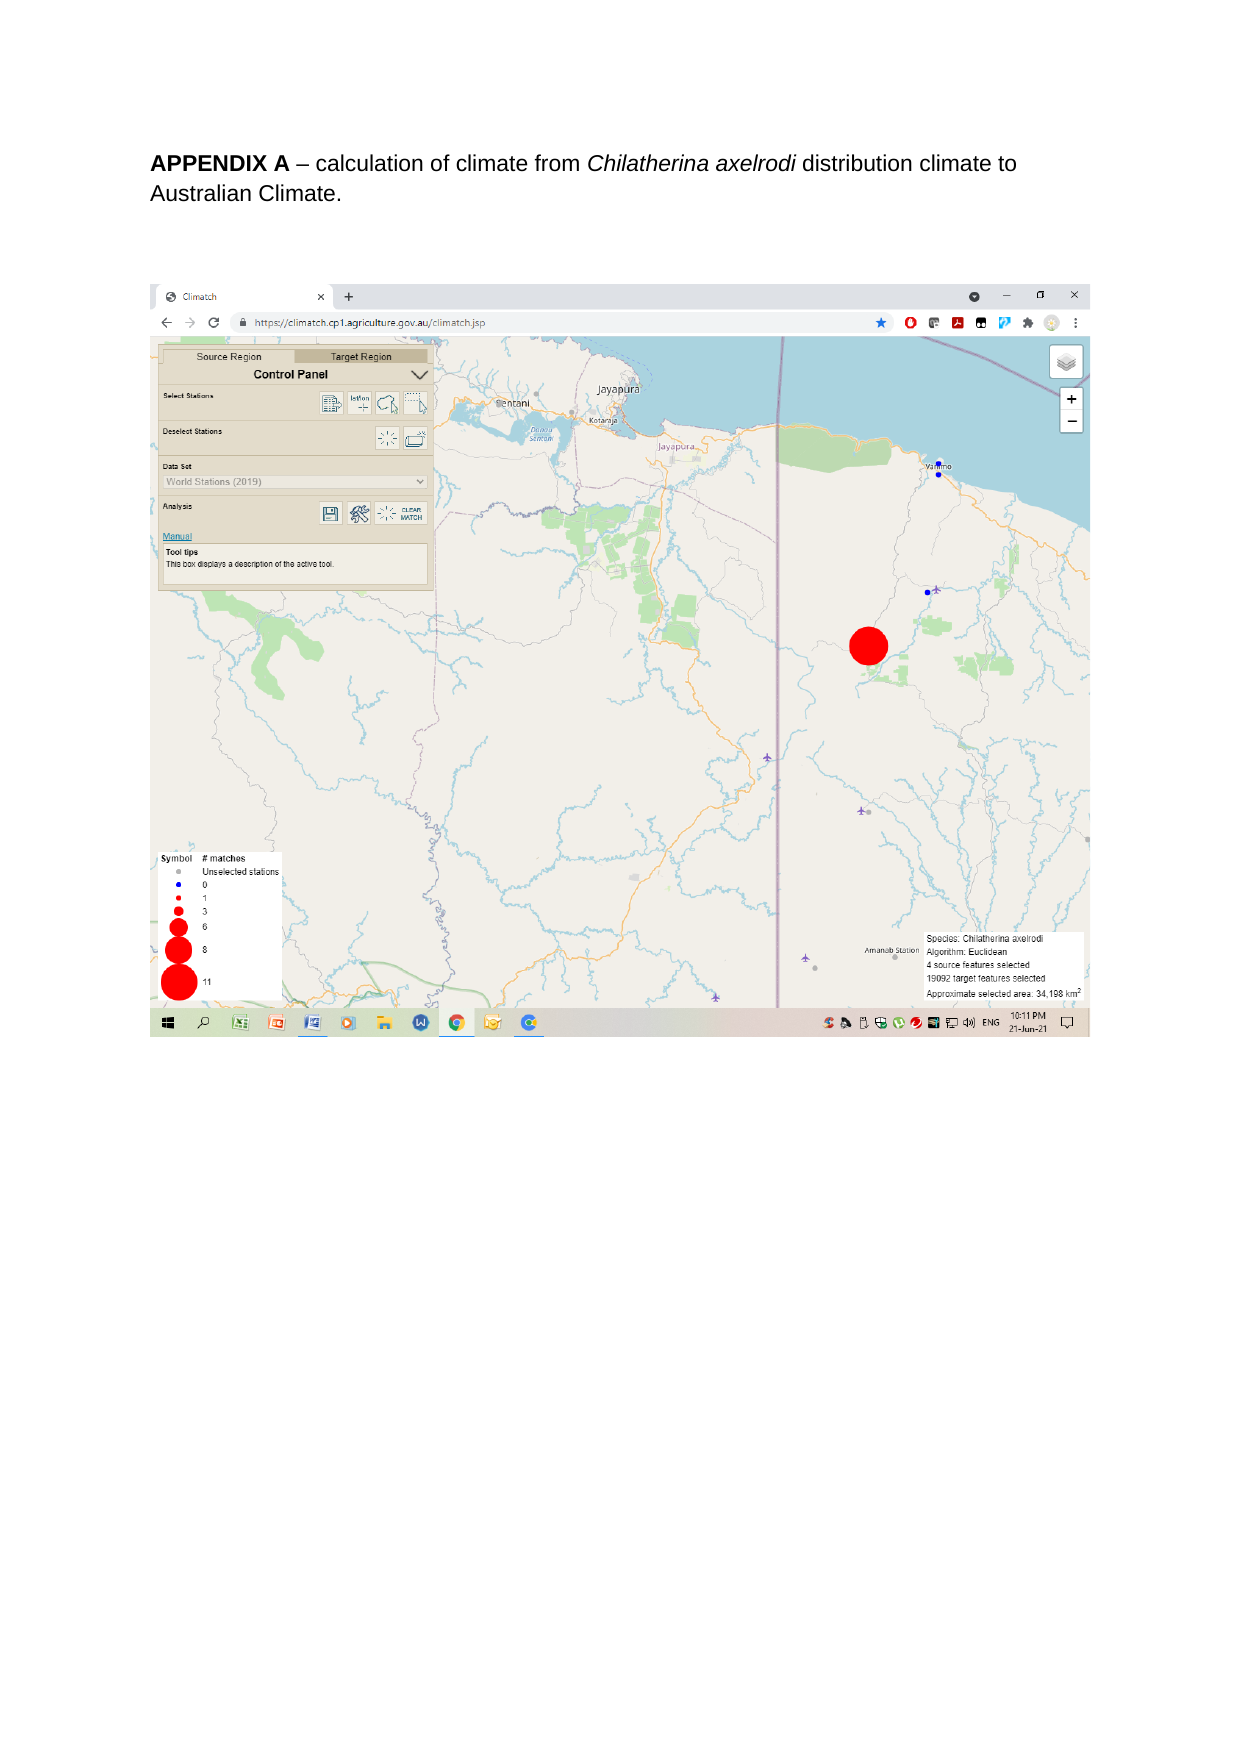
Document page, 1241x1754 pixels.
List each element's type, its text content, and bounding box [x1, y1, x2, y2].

text APPENDIX A – calculation of climate from Chilatherina axelrodi distribution climate to Australian Climate. [150, 150, 1090, 207]
picture [150, 284, 1091, 1037]
